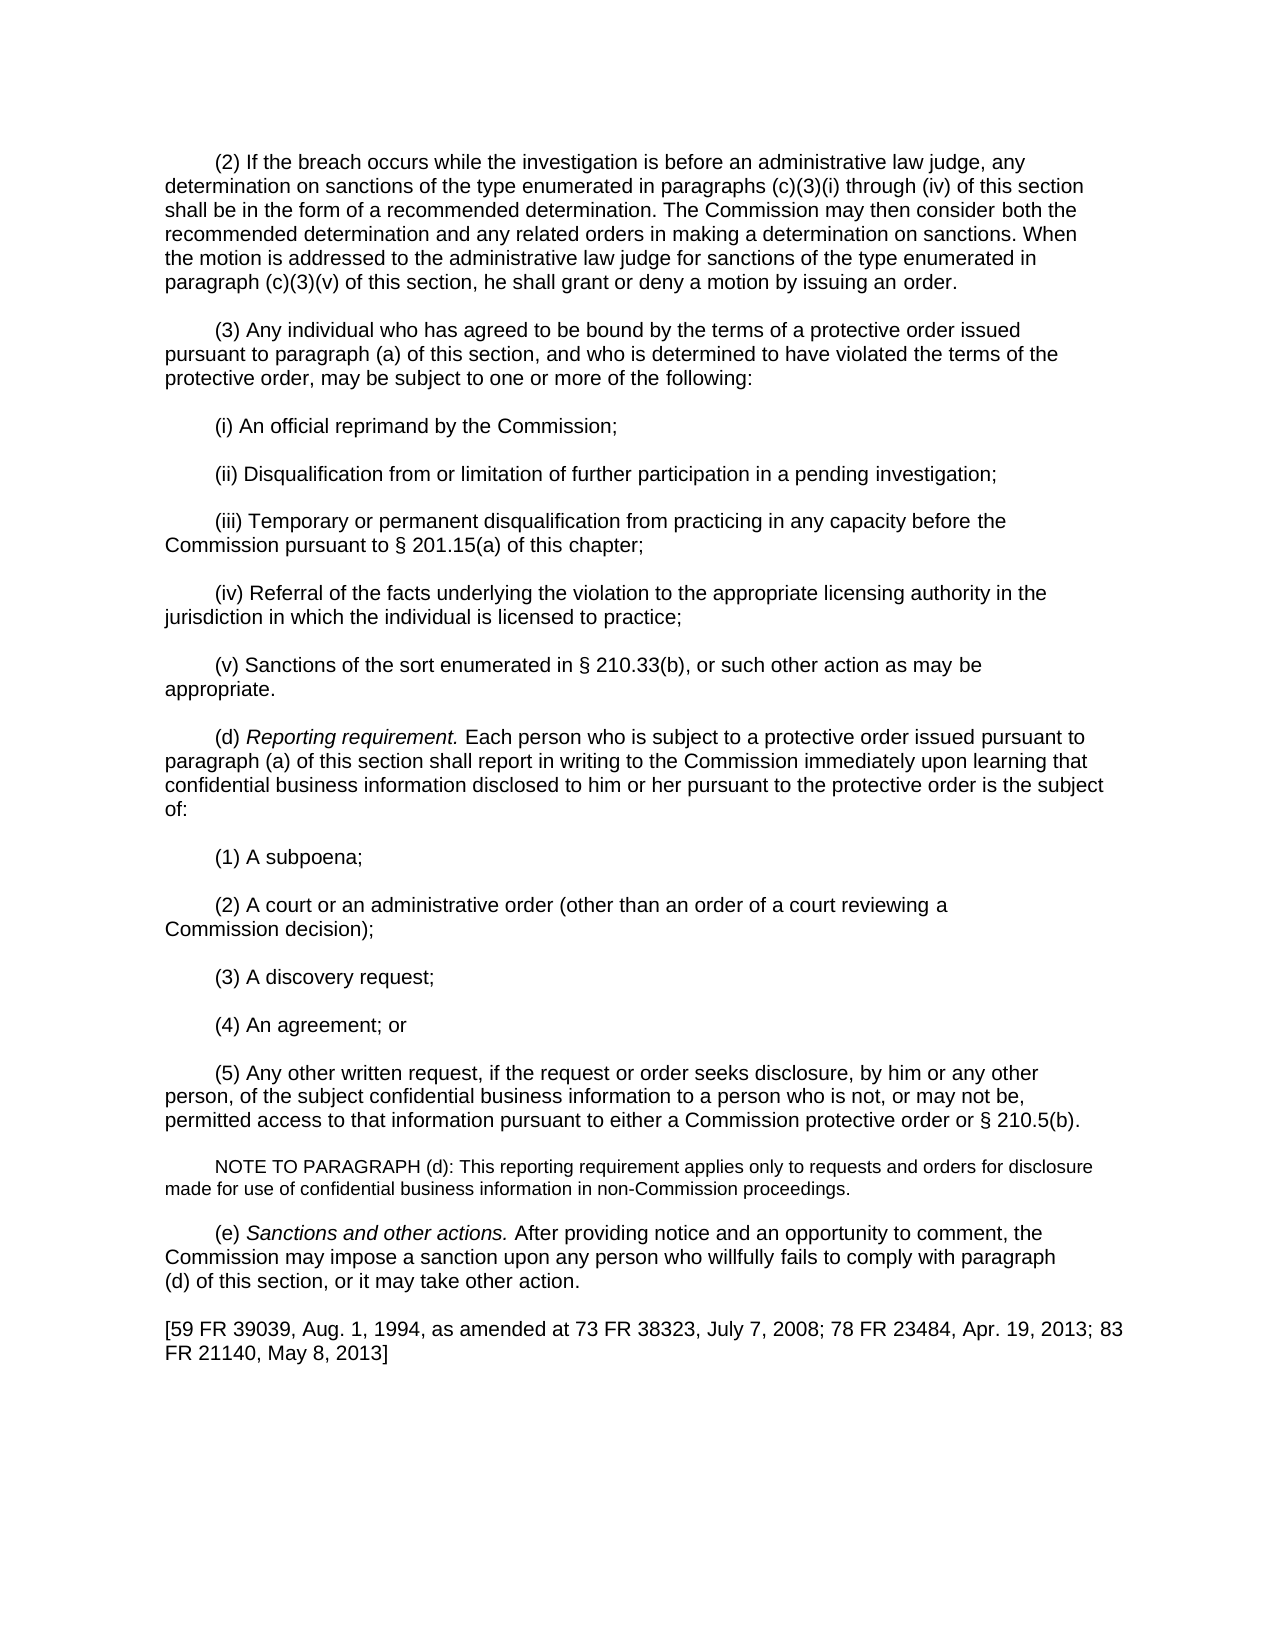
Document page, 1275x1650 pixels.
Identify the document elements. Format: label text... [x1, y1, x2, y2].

list A court or an administrative order (other than an order of a court reviewing a Commission decision); [164, 893, 993, 941]
list An official reprimand by the Commission; [164, 413, 1125, 437]
list Any other written request, if the request or order seeks disclosure, by him or any other person, of the subject confidential business information to a person who is not, or may not be, permitted access to that information pursuant to either a Commission protective order or § 210.5(b). [164, 1060, 1083, 1132]
list Any individual who has agreed to be bound by the terms of a protective order issued pursuant to paragraph (a) of this section, and who is determined to have violated the terms of the protective order, may be subject to one or more of the following: [164, 318, 1103, 389]
list Disqualification from or limitation of further participation in a pending investigation; [214, 461, 1125, 485]
list A discovery request; [214, 964, 1125, 988]
list Temporary or permanent disqualification from practicing in any capacity before the Commission pursuant to § 201.15(a) of this chapter; [164, 509, 1052, 557]
text NOTE TO PARAGRAPH (d): This reporting requirement applies only to requests and orders for disclosure made for use of confidential business information in non-Commission proceedings. [164, 1156, 1125, 1199]
list A subpoena; [164, 845, 1125, 869]
list Sanctions and other actions. After providing notice and an opportunity to comment, the Commission may impose a sanction upon any person who willfully fails to comply with paragraph [164, 1221, 1102, 1269]
list If the breach occurs while the investigation is before an administrative law judge, any determination on sanctions of the type enumerated in paragraphs (c)(3)(i) through (iv) of this section shall be in the form of a recommended determination. The Commission may then consider both the recommended determination and any related orders in making a determination on sanctions. When the motion is addressed to the administrative law judge for sanctions of the type enumerated in paragraph (c)(3)(v) of this section, he shall grant or deny a motion by issuing an order. [164, 150, 1099, 294]
list Reporting requirement. Each person who is subject to a protective order issued pursuant to paragraph (a) of this section shall report in writing to the Commission immediately upon learning that confidential business information disclosed to him or her pursuant to the protective order is the subject of: [164, 725, 1108, 821]
list Referral of the facts underlying the violation to the appropriate licensing authority in the jurisdiction in which the individual is licensed to practice; [164, 581, 1094, 629]
list of this section, or it may take other action. [164, 1269, 1125, 1293]
text [59 FR 39039, Aug. 1, 1994, as amended at 73 FR 38323, July 7, 2008; 78 FR 23484, Apr. 19, 2013; 83 FR 21140, May 8, 2013] [164, 1317, 1125, 1365]
list An agreement; or [214, 1012, 1125, 1036]
list Sanctions of the sort enumerated in § 210.33(b), or such other action as may be appropriate. [164, 653, 1028, 701]
